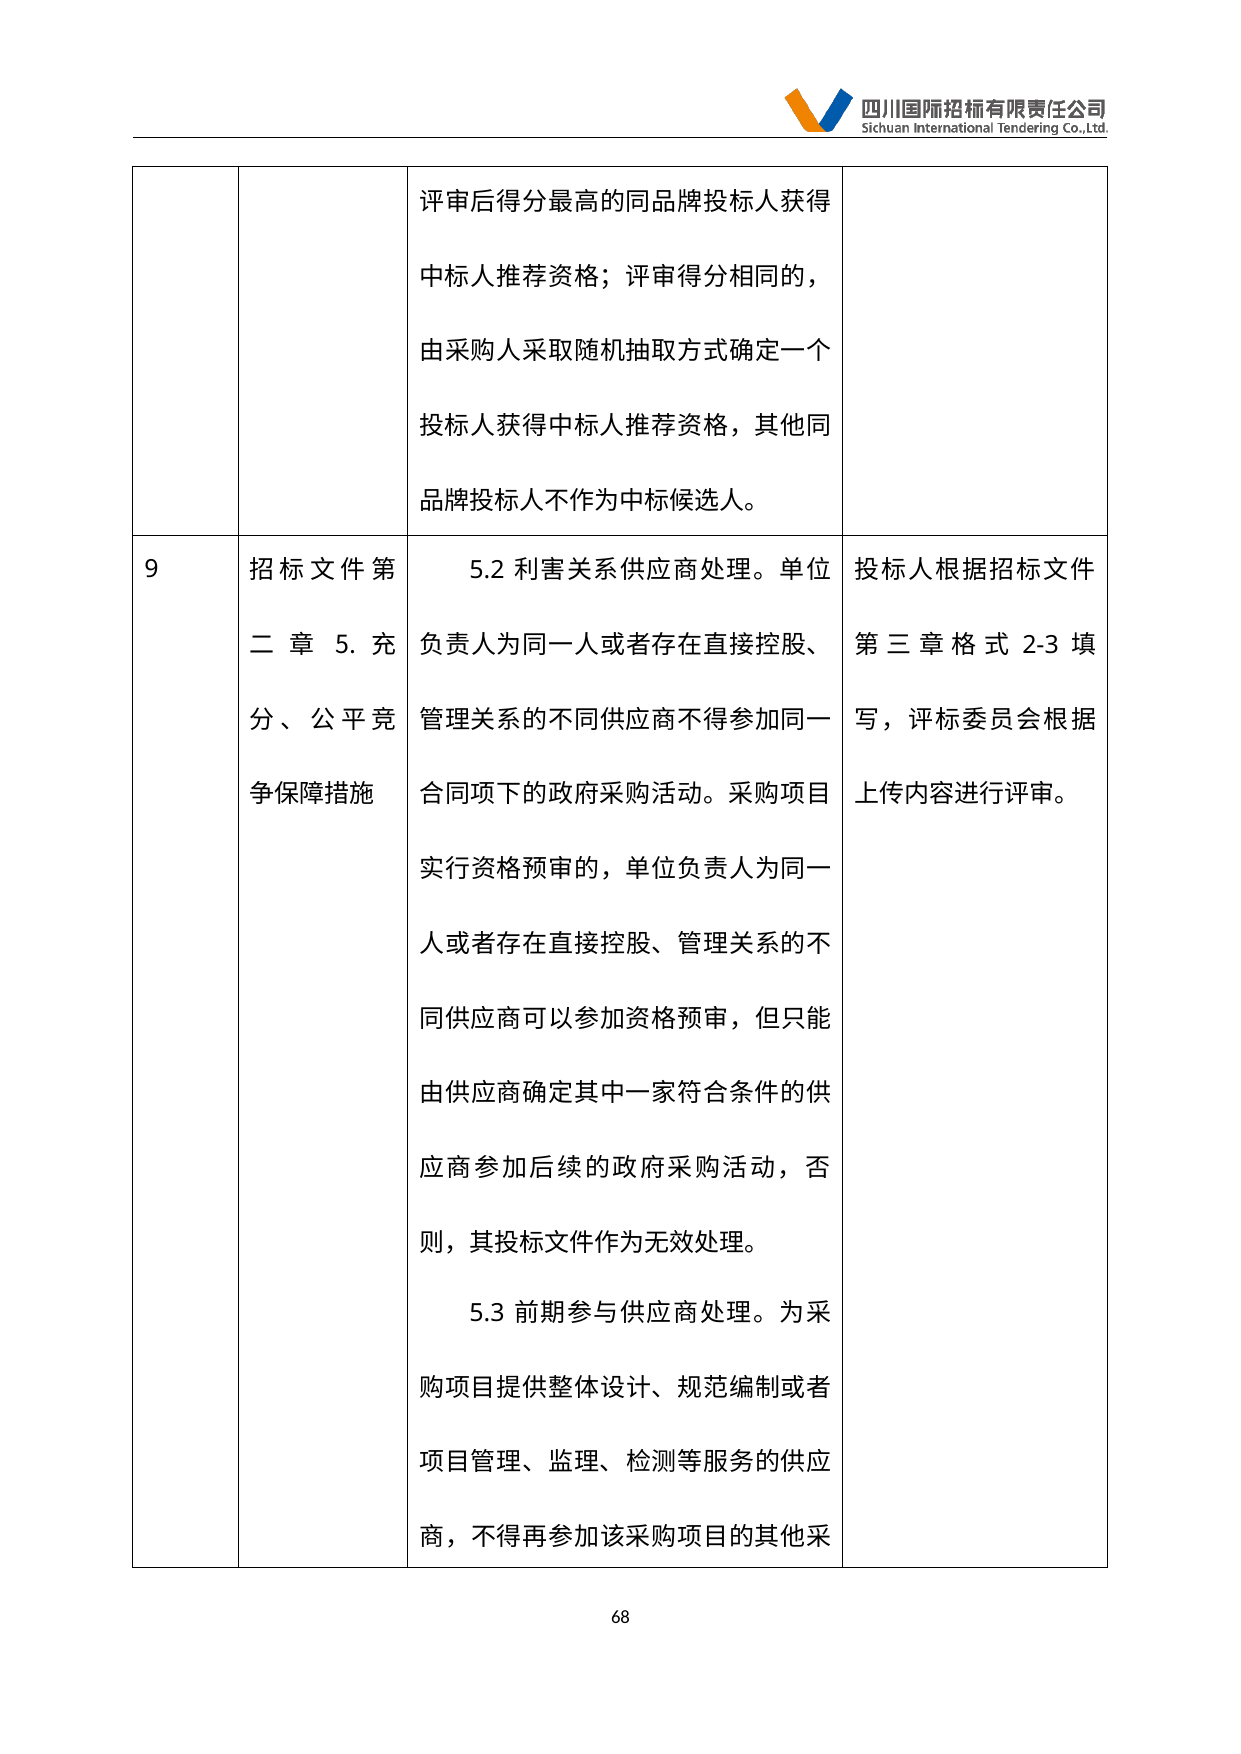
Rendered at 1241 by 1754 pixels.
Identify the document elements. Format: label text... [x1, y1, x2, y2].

table_cell 9 [133, 536, 238, 1567]
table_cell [239, 536, 407, 1567]
table_cell 8 [133, 167, 238, 534]
picture [784, 88, 1108, 135]
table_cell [239, 167, 407, 534]
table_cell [843, 167, 1107, 534]
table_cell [408, 536, 842, 1567]
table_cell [408, 167, 842, 534]
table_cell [843, 536, 1107, 1567]
